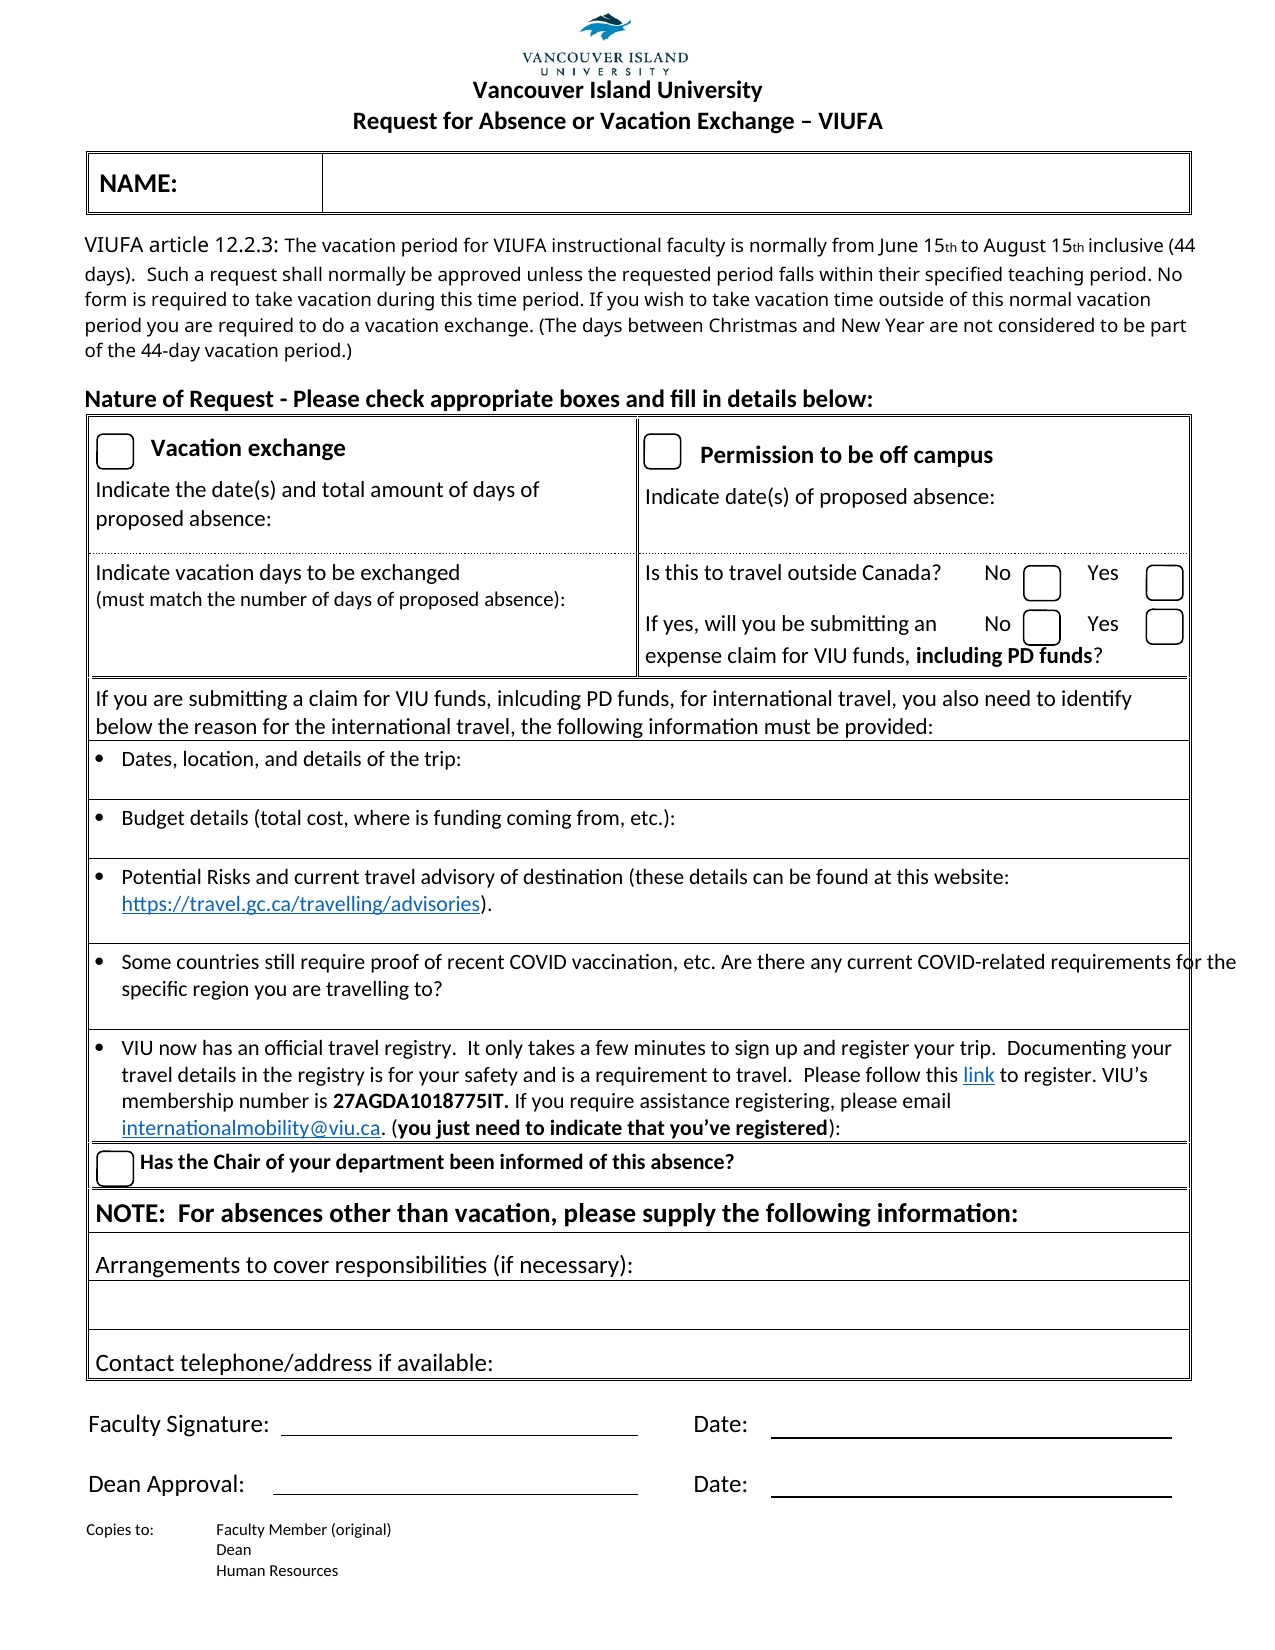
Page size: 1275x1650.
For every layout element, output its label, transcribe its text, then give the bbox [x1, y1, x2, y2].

table_cell Has the Chair of your department been informed of this absence? [89, 1141, 1189, 1187]
table_cell [759, 1455, 1191, 1514]
table_cell Potential Risks and current travel advisory of destination (these details can be found at this website: https://travel.gc.ca/travelling/advisories). [114, 859, 1189, 943]
table_cell Some countries still require proof of recent COVID vaccination, etc. Are there any current COVID-related requirements for the specific region you are travelling to? [114, 944, 1189, 1028]
table_cell [89, 741, 114, 799]
table_cell VIU now has an official travel registry. It only takes a few minutes to sign up and register your trip. Documenting your travel details in the registry is for your safety and is a requirement to travel. Please follow this link to register. VIU’s membership number is 27AGDA1018775IT. If you require assistance registering, please email internationalmobility@viu.ca. (you just need to indicate that you’ve registered): [114, 1030, 1189, 1141]
table_header NAME: [89, 154, 322, 212]
table_cell Dates, location, and details of the trip: [114, 741, 1189, 799]
table_cell Indicate vacation days to be exchanged (must match the number of days of proposed absence): [89, 553, 636, 676]
table_cell Is this to travel outside Canada? No Yes If yes, will you be submitting an No Yes expense claim for VIU funds, including PD funds? [639, 553, 1189, 676]
table_header Date: [675, 1396, 759, 1455]
table_cell Date: [675, 1455, 759, 1514]
text VIUFA article 12.2.3: The vacation period for VIUFA instructional faculty is normally from June 15th to August 15th inclusive (44 days). Such a request shall normally be approved unless the requested period falls within their specified teaching period. No form is required to take vacation during this time period. If you wish to take vacation time outside of this normal vacation period you are required to do a vacation exchange. (The days between Christmas and New Year are not considered to be part of the 44-day vacation period.) [84, 230, 1209, 363]
table_header [759, 1396, 1191, 1455]
table_header Faculty Signature: [77, 1396, 675, 1455]
table_cell [89, 800, 114, 857]
table_cell [89, 1281, 1189, 1329]
table_header Permission to be off campus Indicate date(s) of proposed absence: [638, 417, 1189, 553]
table_cell Contact telephone/address if available: [89, 1330, 1189, 1378]
text Request for Absence or Vacation Exchange – VIUFA [103, 105, 1132, 135]
table_cell Arrangements to cover responsibilities (if necessary): [89, 1233, 1189, 1280]
table_cell If you are submitting a claim for VIU funds, inlcuding PD funds, for international travel, you also need to identify below the reason for the international travel, the following information must be provided: [88, 676, 1191, 740]
table_header Copies to: Faculty Member (original) Dean Human Resources [75, 1519, 1191, 1580]
table_cell [89, 944, 114, 1028]
table_cell NOTE: For absences other than vacation, please supply the following information: [89, 1187, 1189, 1232]
table_header Vacation exchange Indicate the date(s) and total amount of days of proposed absence: [89, 417, 637, 553]
table_cell Dean Approval: [77, 1455, 675, 1514]
table_header [323, 154, 1189, 212]
table_cell [89, 859, 114, 943]
table_cell [89, 1030, 114, 1141]
picture [511, 0, 699, 74]
text Nature of Request - Please check appropriate boxes and fill in details below: [84, 383, 1209, 414]
table_cell Budget details (total cost, where is funding coming from, etc.): [114, 800, 1189, 857]
text Vancouver Island University [103, 74, 1132, 105]
